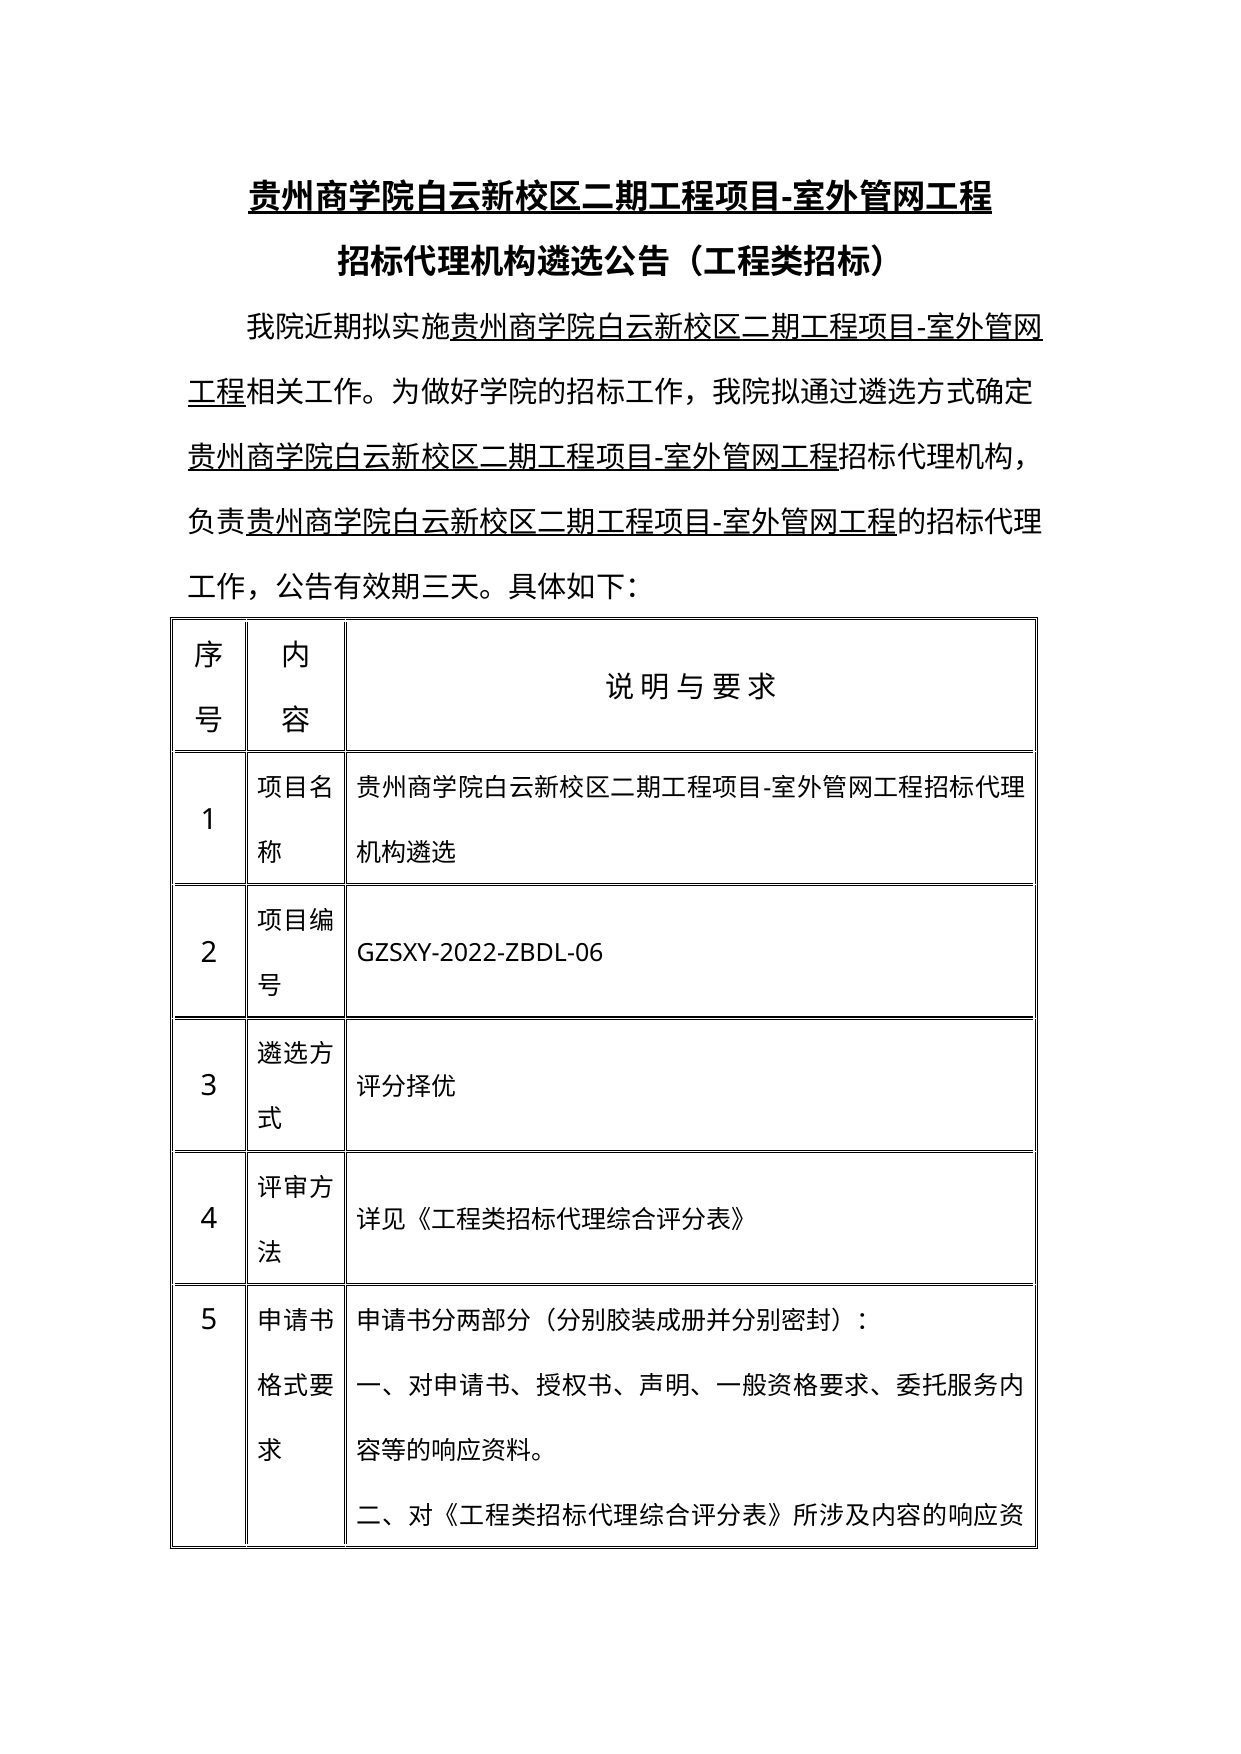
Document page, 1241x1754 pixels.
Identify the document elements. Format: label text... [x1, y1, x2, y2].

table_cell 2 [171, 883, 246, 1016]
table_header 内 容 [246, 620, 345, 750]
text 招标代理机构遴选公告（工程类招标） [187, 227, 1053, 292]
table_cell 3 [173, 1016, 245, 1149]
table_cell 评分择优 [347, 1016, 1035, 1149]
table_cell 申请书格式要求 [246, 1286, 345, 1546]
table_cell 遴选方式 [248, 1020, 344, 1149]
table_cell 5 [173, 1283, 246, 1546]
table_cell 评审方法 [248, 1153, 344, 1283]
table_header 说 明 与 要 求 [345, 620, 1035, 750]
table_cell 1 [171, 750, 246, 883]
table_header 序号 [173, 620, 246, 750]
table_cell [345, 1283, 1035, 1546]
table_cell 项目名称 [248, 753, 344, 883]
table_cell 4 [173, 1150, 245, 1283]
table_cell 贵州商学院白云新校区二期工程项目-室外管网工程招标代理机构遴选 [345, 750, 1036, 883]
text 我院近期拟实施贵州商学院白云新校区二期工程项目-室外管网工程相关工作。为做好学院的招标工作，我院拟通过遴选方式确定贵州商学院白云新校区二期工程项目-室外管网工程招标代理机构，负责贵州商学院白云新校区二期工程项目-室外管网工程的招标代理工作，公告有效期三天。具体如下： [187, 292, 1053, 617]
table_cell 详见《工程类招标代理综合评分表》 [347, 1150, 1035, 1283]
table_cell GZSXY-2022-ZBDL-06 [345, 883, 1036, 1016]
text 贵州商学院白云新校区二期工程项目-室外管网工程 [187, 162, 1053, 227]
table_cell 项目编号 [248, 886, 344, 1016]
